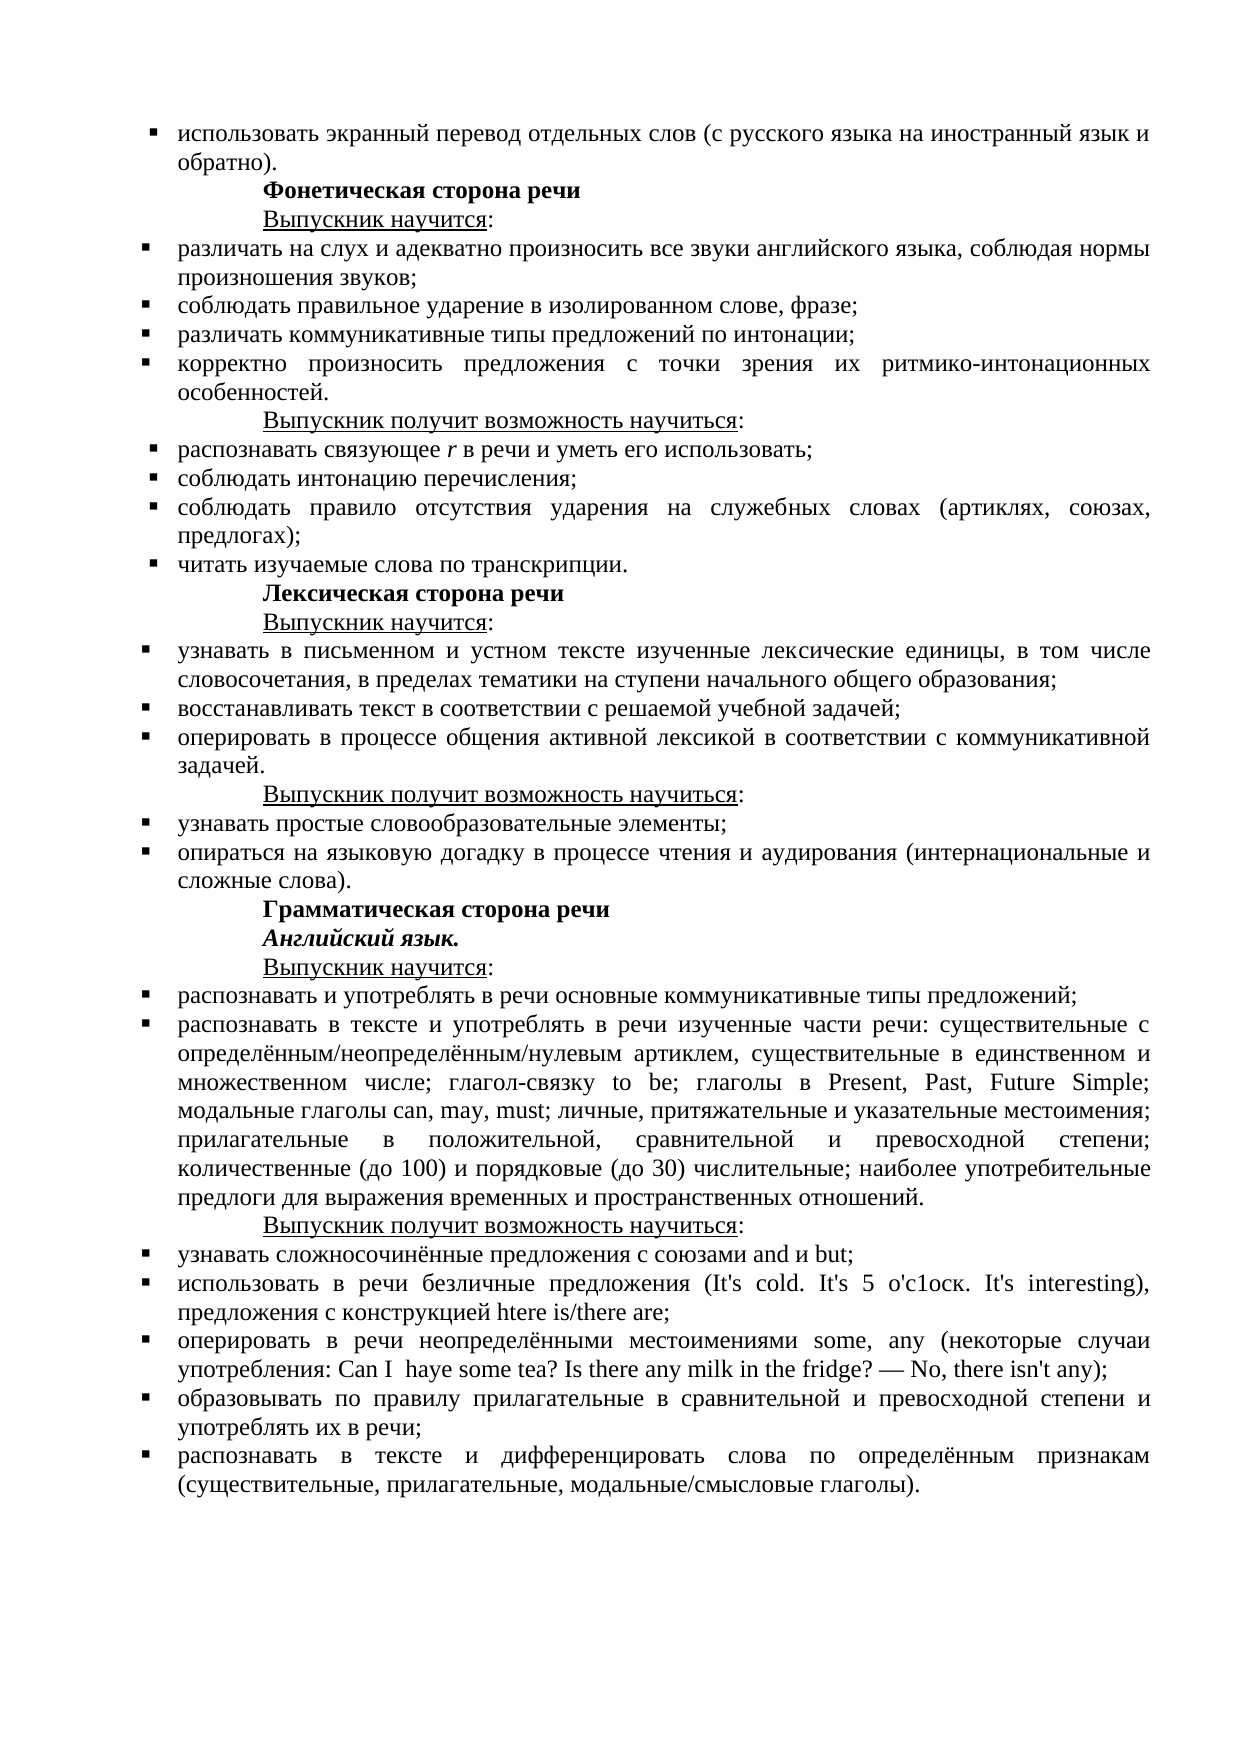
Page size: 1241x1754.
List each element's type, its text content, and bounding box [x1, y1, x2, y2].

list опираться на языковую догадку в процессе чтения и аудирования (интернациональные и сложные слова). [140, 837, 1151, 894]
text Грамматическая сторона речи [177, 894, 1151, 923]
list читать изучаемые слова по транскрипции. [148, 549, 1151, 578]
list распознавать и употреблять в речи основные коммуникативные типы предложений; [140, 981, 1151, 1009]
list использовать в речи безличные предложения (It's соld. It's 5 о'с1оск. It's intегеsting), предложения с конструкцией htеrе is/thеrе аrе; [140, 1268, 1151, 1326]
list различать на слух и адекватно произносить все звуки английского языка, соблюдая нормы произношения звуков; [140, 233, 1151, 291]
list соблюдать правильное ударение в изолированном слове, фразе; [140, 291, 1151, 319]
list узнавать простые словообразовательные элементы; [140, 808, 1151, 837]
list узнавать в письменном и устном тексте изученные лексические единицы, в том числе словосочетания, в пределах тематики на ступени начального общего образования; [140, 636, 1151, 693]
list образовывать по правилу прилагательные в сравнительной и превосходной степени и употреблять их в речи; [140, 1383, 1151, 1441]
text Выпускник получит возможность научиться: [177, 406, 1151, 434]
list распознавать в тексте и дифференцировать слова по определённым признакам (существительные, прилагательные, модальные/смысловые глаголы). [140, 1441, 1151, 1498]
list оперировать в процессе общения активной лексикой в соответствии с коммуникативной задачей. [140, 722, 1151, 779]
text Выпускник научится: [177, 204, 1151, 233]
list использовать экранный перевод отдельных слов (с русского языка на иностранный язык и обратно). [148, 118, 1151, 176]
text Выпускник получит возможность научиться: [177, 1211, 1151, 1239]
list восстанавливать текст в соответствии с решаемой учебной задачей; [140, 693, 1151, 722]
list распознавать связующее r в речи и уметь его использовать; [148, 434, 1151, 463]
text Английский язык. [177, 923, 1151, 952]
text Выпускник научится: [177, 607, 1151, 636]
text Выпускник научится: [177, 952, 1151, 981]
text Лексическая сторона речи [177, 578, 1151, 607]
text Выпускник получит возможность научиться: [177, 779, 1151, 808]
list соблюдать правило отсутствия ударения на служебных словах (артиклях, союзах, предлогах); [148, 492, 1151, 549]
list корректно произносить предложения с точки зрения их ритмико-интонационных особенностей. [140, 348, 1151, 406]
text Фонетическая сторона речи [177, 176, 1151, 204]
list узнавать сложносочинённые предложения с союзами аnd и but; [140, 1239, 1151, 1268]
list различать коммуникативные типы предложений по интонации; [140, 319, 1151, 348]
list оперировать в речи неопределёнными местоимениями somе, аnу (некоторые случаи употребления: Саn I hауе sоmе tеа? Is thеrе аnу milk in thе fridgе? — No, thеrе isn't аnу); [140, 1326, 1151, 1383]
list соблюдать интонацию перечисления; [148, 463, 1151, 492]
list распознавать в тексте и употреблять в речи изученные части речи: существительные с определённым/неопределённым/нулевым артиклем, существительные в единственном и множественном числе; глагол-связку tо bе; глаголы в Рrеsеnt, Раst, Futurе Simplе; модальные глаголы саn, mау, must; личные, притяжательные и указательные местоимения; прилагательные в положительной, сравнительной и превосходной степени; количественные (до 100) и порядковые (до 30) числительные; наиболее употребительные предлоги для выражения временных и пространственных отношений. [140, 1009, 1151, 1211]
